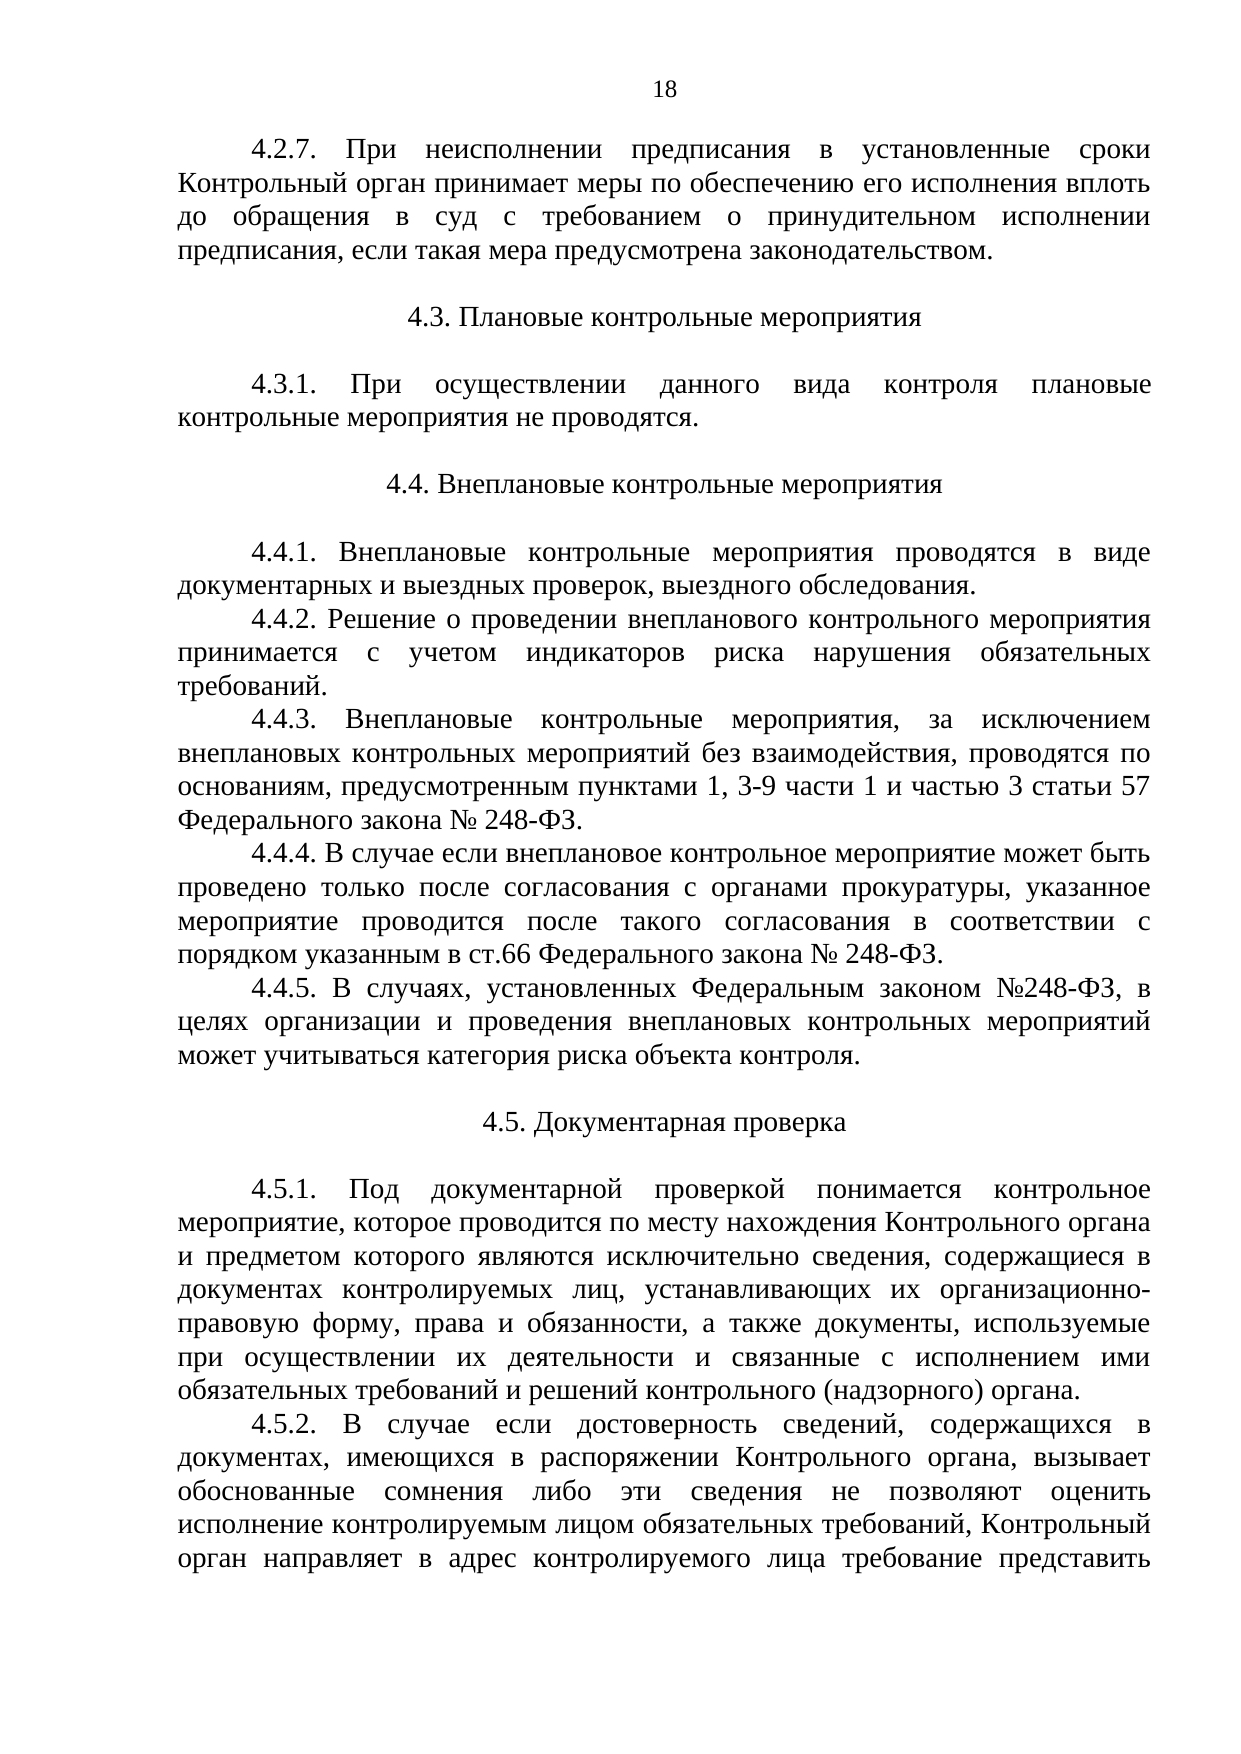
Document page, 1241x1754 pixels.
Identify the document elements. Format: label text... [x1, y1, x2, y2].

text 4.2.7. При неисполнении предписания в установленные сроки Контрольный орган принимает меры по обеспечению его исполнения вплоть до обращения в суд с требованием о принудительном исполнении предписания, если такая мера предусмотрена законодательством. [177, 131, 1152, 265]
text 4.5.1. Под документарной проверкой понимается контрольное мероприятие, которое проводится по месту нахождения Контрольного органа и предметом которого являются исключительно сведения, содержащиеся в документах контролируемых лиц, устанавливающих их организационно-правовую форму, права и обязанности, а также документы, используемые при осуществлении их деятельности и связанные с исполнением ими обязательных требований и решений контрольного (надзорного) органа. [177, 1171, 1152, 1406]
text 4.4.2. Решение о проведении внепланового контрольного мероприятия принимается с учетом индикаторов риска нарушения обязательных требований. [177, 601, 1152, 701]
text 4.4. Внеплановые контрольные мероприятия [177, 467, 1152, 500]
text 4.3.1. При осуществлении данного вида контроля плановые контрольные мероприятия не проводятся. [177, 366, 1152, 433]
text 4.4.4. В случае если внеплановое контрольное мероприятие может быть проведено только после согласования с органами прокуратуры, указанное мероприятие проводится после такого согласования в соответствии с порядком указанным в ст.66 Федерального закона № 248-ФЗ. [177, 836, 1152, 970]
text 4.4.3. Внеплановые контрольные мероприятия, за исключением внеплановых контрольных мероприятий без взаимодействия, проводятся по основаниям, предусмотренным пунктами 1, 3-9 части 1 и частью 3 статьи 57 Федерального закона № 248-ФЗ. [177, 701, 1152, 836]
text 4.4.5. В случаях, установленных Федеральным законом №248-ФЗ, в целях организации и проведения внеплановых контрольных мероприятий может учитываться категория риска объекта контроля. [177, 970, 1152, 1070]
text 4.3. Плановые контрольные мероприятия [177, 299, 1152, 332]
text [177, 1406, 1152, 1573]
text 4.5. Документарная проверка [177, 1104, 1152, 1137]
text 4.4.1. Внеплановые контрольные мероприятия проводятся в виде документарных и выездных проверок, выездного обследования. [177, 534, 1152, 601]
